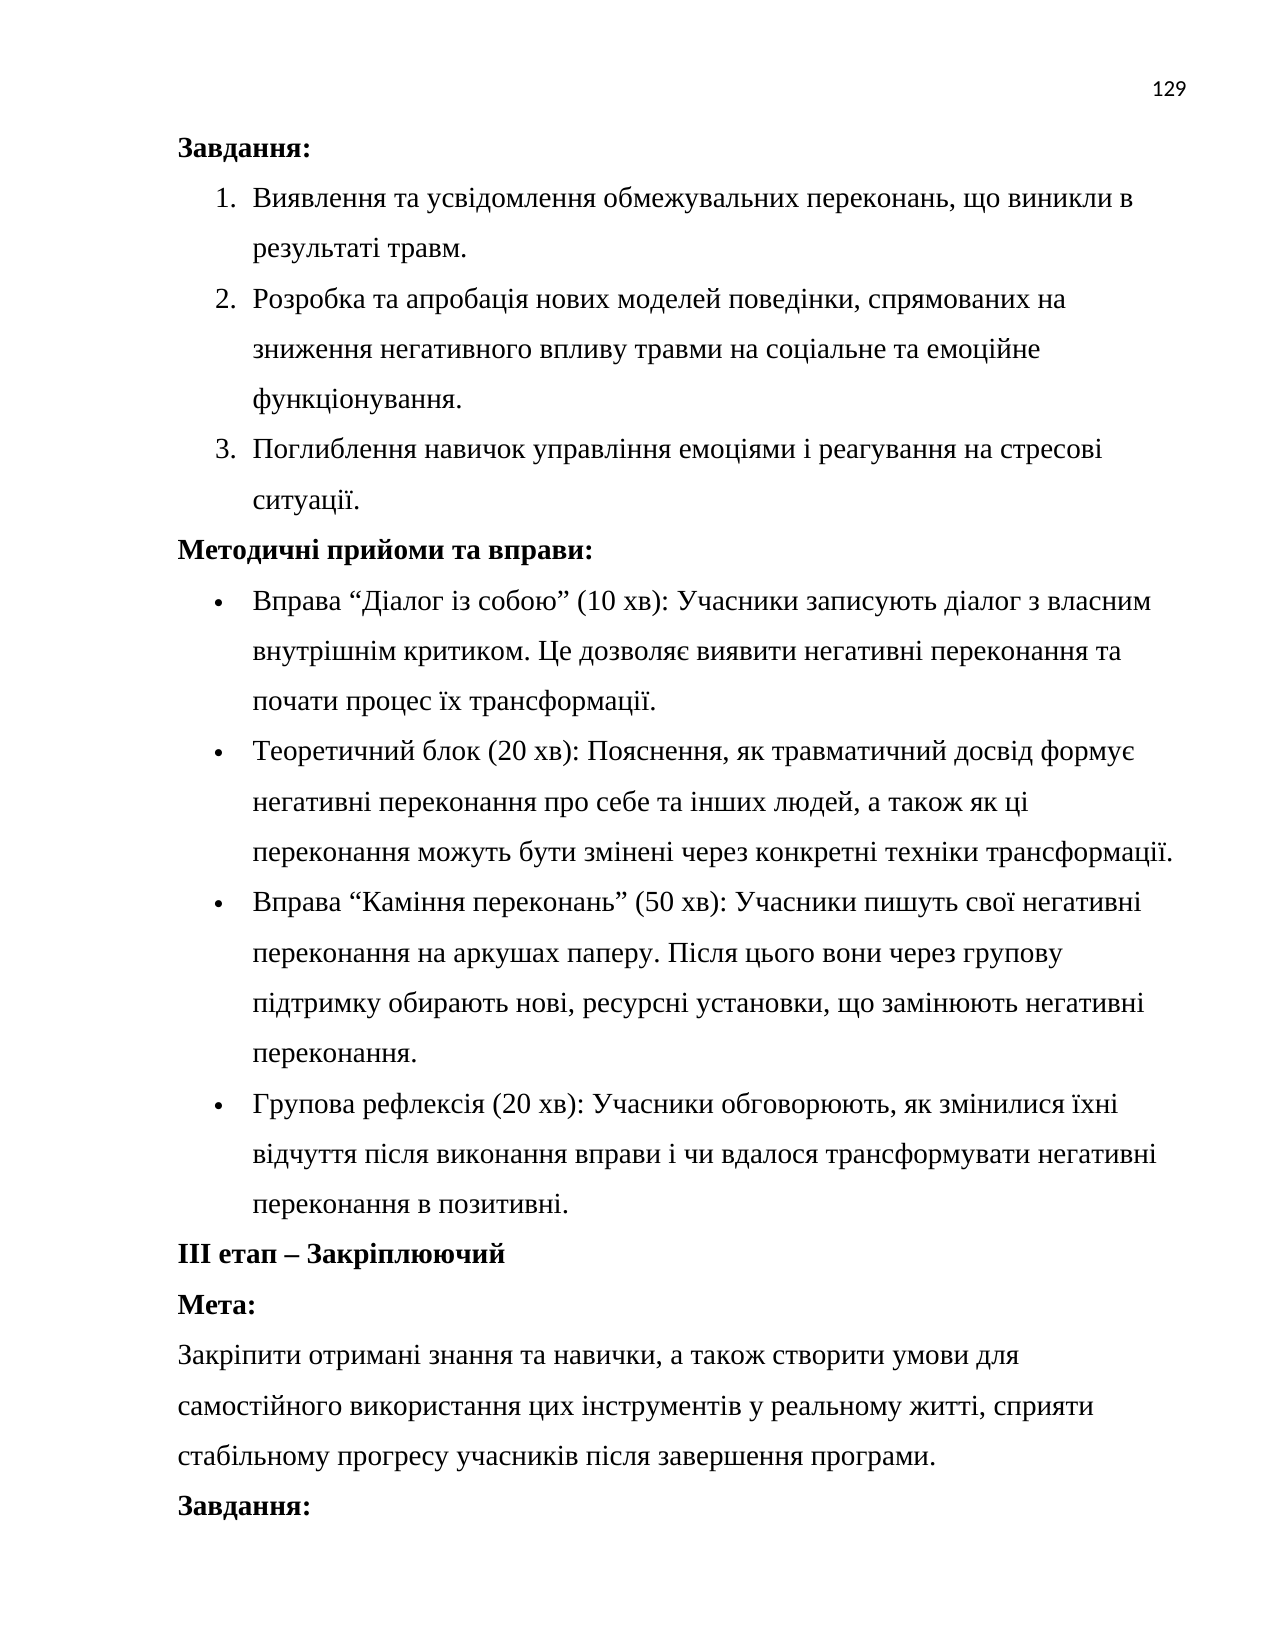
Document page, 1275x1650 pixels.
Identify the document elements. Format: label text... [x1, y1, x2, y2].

list Вправа “Каміння переконань” (50 хв): Учасники пишуть свої негативні переконання на аркушах паперу. Після цього вони через групову підтримку обирають нові, ресурсні установки, що замінюють негативні переконання. [215, 884, 1186, 1069]
text Мета: Закріпити отримані знання та навички, а також створити умови для самостійного використання цих інструментів у реальному житті, сприяти стабільному прогресу учасників після завершення програми. [177, 1287, 1186, 1471]
text Завдання: [177, 1488, 1186, 1522]
list Розробка та апробація нових моделей поведінки, спрямованих на зниження негативного впливу травми на соціальне та емоційне функціонування. [215, 281, 1186, 415]
list Теоретичний блок (20 хв): Пояснення, як травматичний досвід формує негативні переконання про себе та інших людей, а також як ці переконання можуть бути змінені через конкретні техніки трансформації. [215, 733, 1186, 868]
list Виявлення та усвідомлення обмежувальних переконань, що виникли в результаті травм. [215, 180, 1186, 264]
list Поглиблення навичок управління емоціями і реагування на стресові ситуації. [215, 432, 1186, 516]
text Завдання: [177, 130, 1186, 163]
list Вправа “Діалог із собою” (10 хв): Учасники записують діалог з власним внутрішнім критиком. Це дозволяє виявити негативні переконання та почати процес їх трансформації. [215, 583, 1186, 717]
text Методичні прийоми та вправи: [177, 532, 1186, 566]
list Групова рефлексія (20 хв): Учасники обговорюють, як змінилися їхні відчуття після виконання вправи і чи вдалося трансформувати негативні переконання в позитивні. [215, 1086, 1186, 1220]
text ІІІ етап – Закріплюючий [177, 1237, 1186, 1270]
